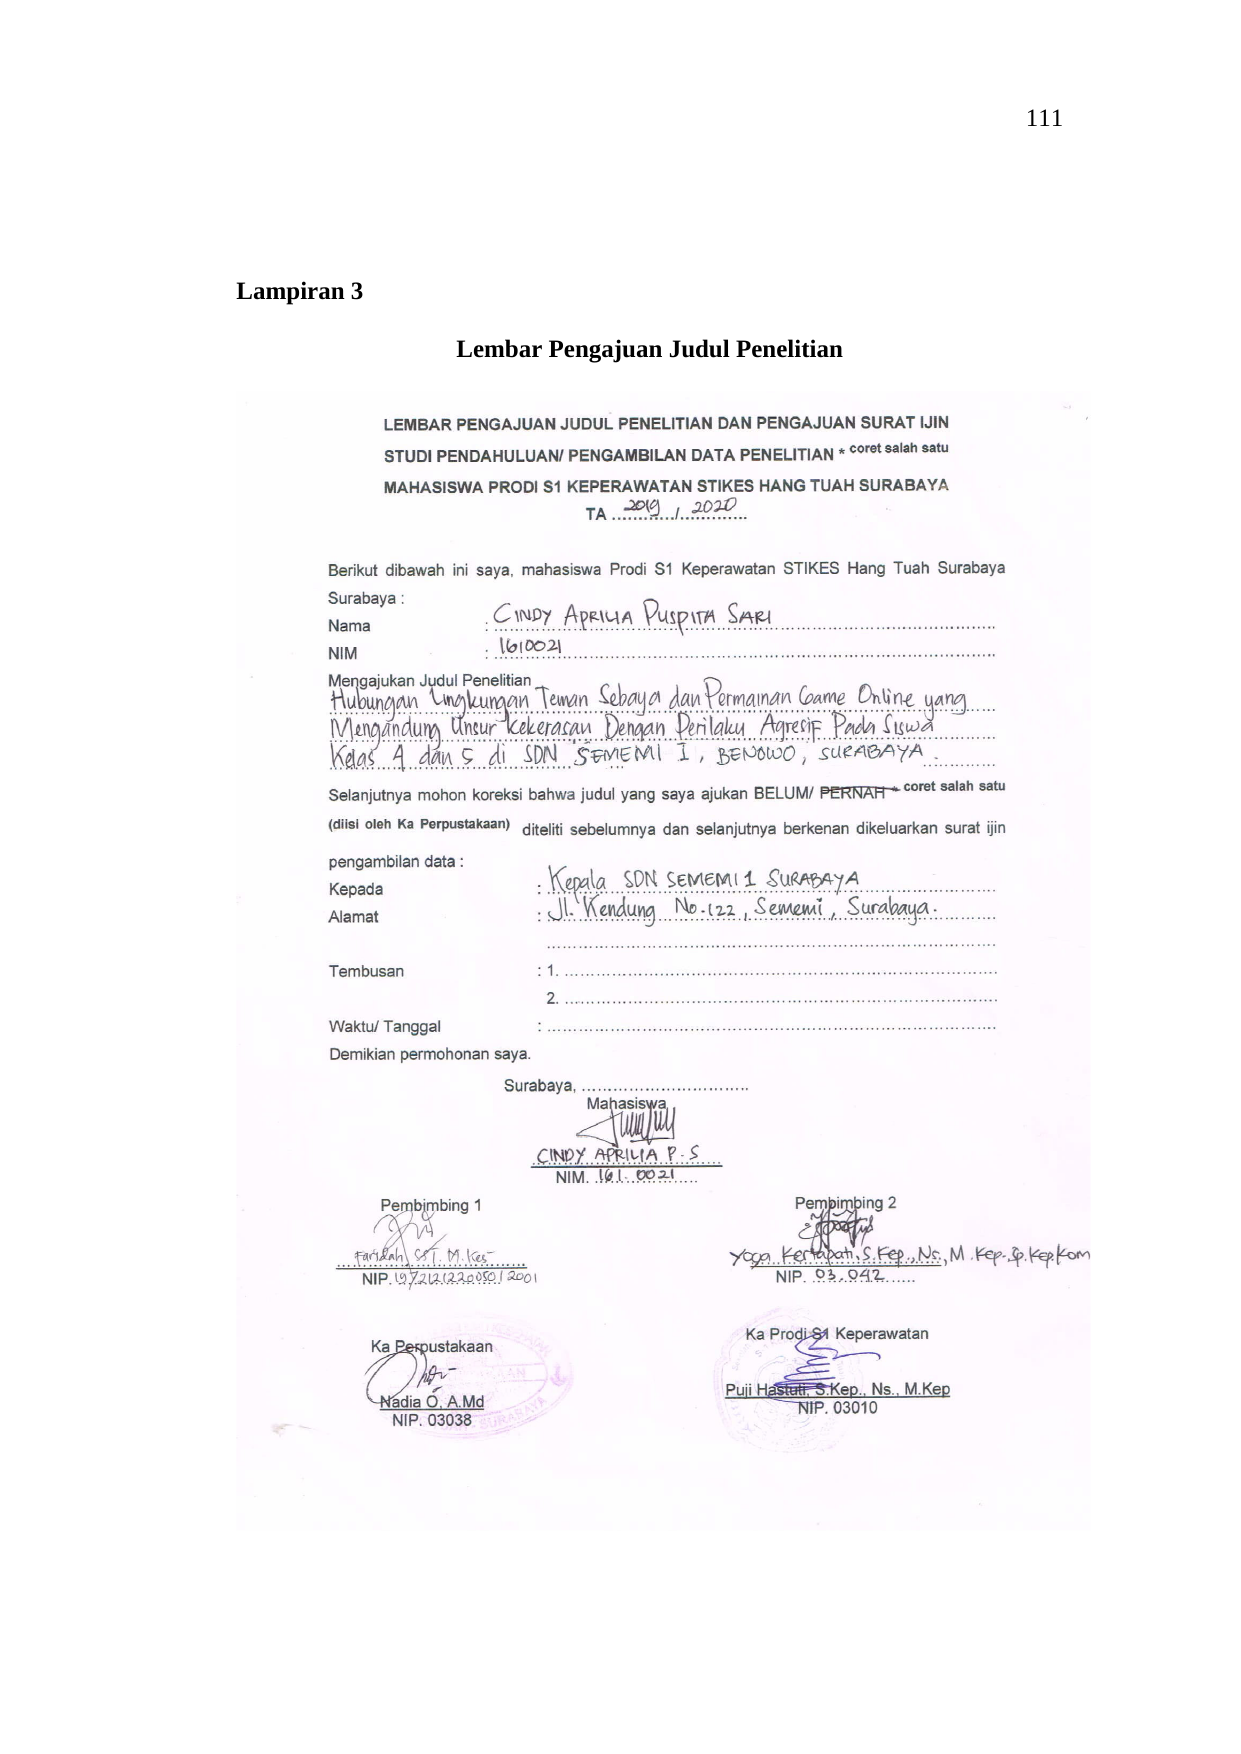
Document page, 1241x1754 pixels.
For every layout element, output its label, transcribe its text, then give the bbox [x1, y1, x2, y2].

text Lembar Pengajuan Judul Penelitian [236, 334, 1063, 363]
text Lampiran 3 [236, 276, 1063, 305]
picture [236, 391, 1091, 1531]
